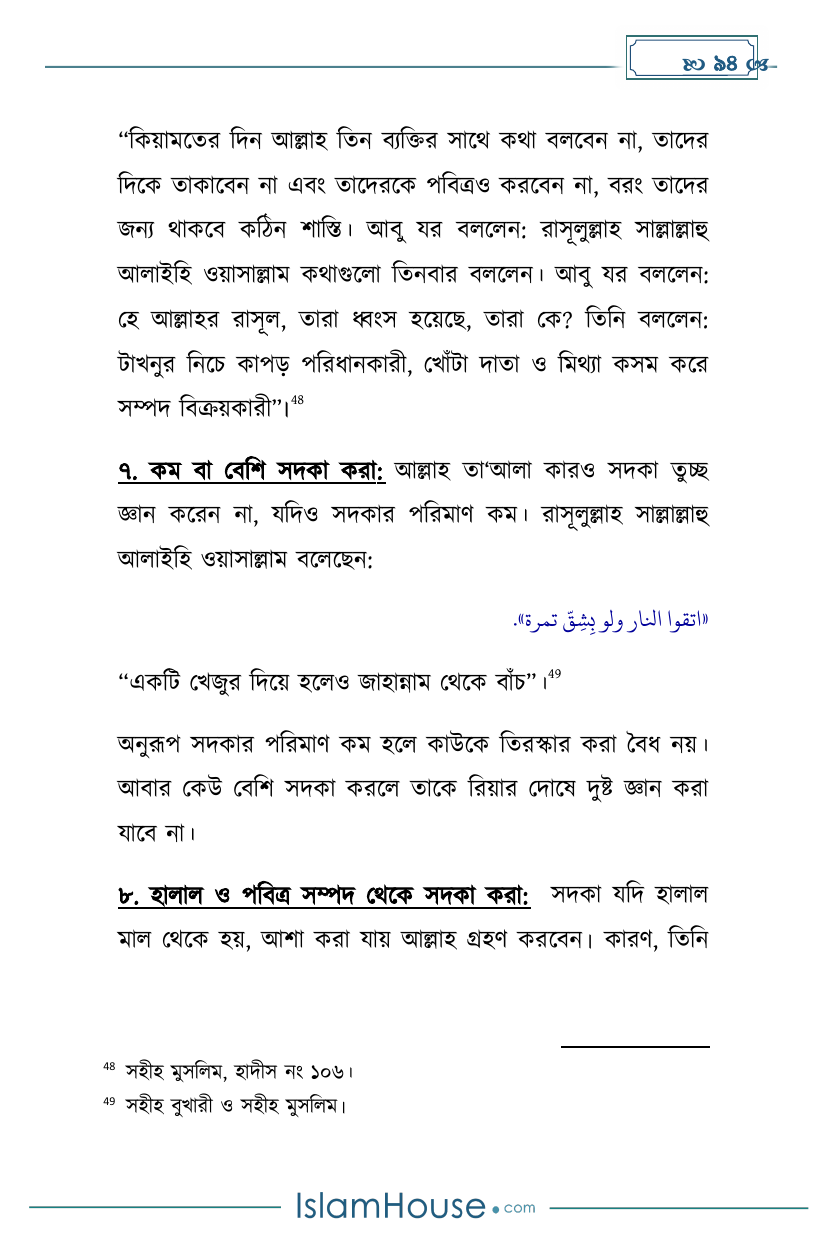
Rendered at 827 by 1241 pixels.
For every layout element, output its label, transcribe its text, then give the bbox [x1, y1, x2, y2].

text ৭. কম বা বেশি সদকা করা: আল্লাহ তা‘আলা কারও সদকা তুচ্ছ জ্ঞান করেন না, যদিও সদকার পরিমাণ কম। রাসূলুল্লাহ সাল্লাল্লাহু আলাইহি ওয়াসাল্লাম বলেছেন: [118, 448, 709, 578]
picture [289, 1187, 809, 1225]
picture [22, 1186, 281, 1224]
text “কিয়ামতের দিন আল্লাহ তিন ব্যক্তির সাথে কথা বলবেন না, তাদের দিকে তাকাবেন না এবং তাদেরকে পবিত্রও করবেন না, বরং তাদের জন্য থাকবে কঠিন শাস্তি। আবু যর বললেন: রাসূলুল্লাহ সাল্লাল্লাহু আলাইহি ওয়াসাল্লাম কথাগুলো তিনবার বললেন। আবু যর বললেন: হে আল্লাহর রাসূল, তারা ধ্বংস হয়েছে, তারা কে? তিনি বললেন: টাখনুর নিচে কাপড় পরিধানকারী, খোঁটা দাতা ও মিথ্যা কসম করে সম্পদ বিক্রয়কারী”। [118, 118, 709, 428]
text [118, 872, 709, 959]
text অনুরূপ সদকার পরিমাণ কম হলে কাউকে তিরস্কার করা বৈধ নয়। আবার কেউ বেশি সদকা করলে তাকে রিয়ার দোষে দুষ্ট জ্ঞান করা যাবে না। [118, 722, 709, 853]
text «اتقوا النار ولو بِشِقّ تمرة». [118, 598, 709, 640]
text “একটি খেজুর দিয়ে হলেও জাহান্নাম থেকে বাঁচ”। [118, 660, 709, 702]
